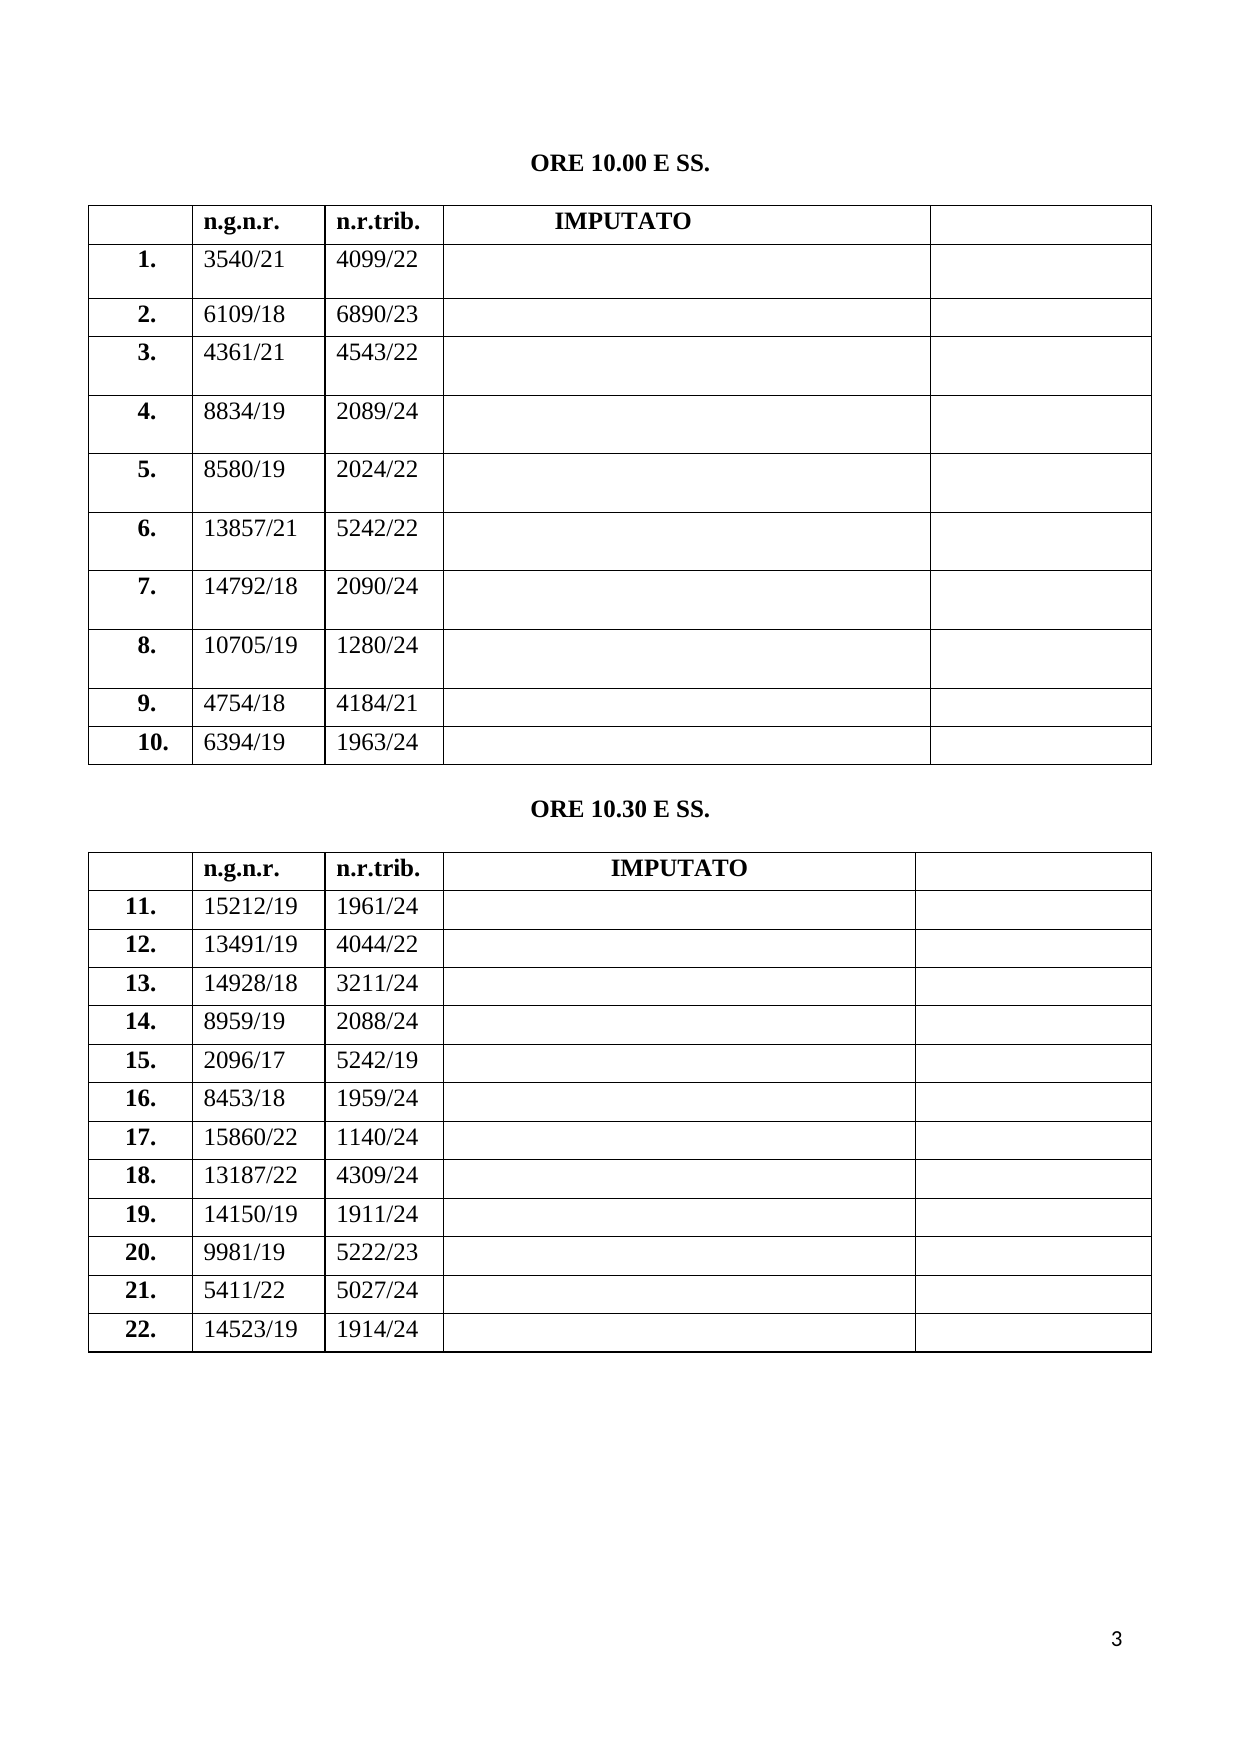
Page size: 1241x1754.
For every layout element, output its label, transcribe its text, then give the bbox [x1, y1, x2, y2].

table_cell 12. [89, 930, 192, 967]
table_cell 1280/24 [326, 630, 443, 687]
table_cell 15212/19 [193, 891, 324, 928]
table_cell [444, 1199, 915, 1236]
table_cell [444, 1083, 915, 1121]
table_cell [444, 1276, 915, 1313]
table_cell 13491/19 [193, 930, 324, 967]
table_header [89, 853, 192, 890]
table_cell [89, 513, 192, 570]
table_cell [89, 454, 192, 512]
table_cell [931, 245, 1151, 298]
table_cell 4099/22 [326, 245, 443, 298]
text ORE 10.30 E SS. [118, 794, 1122, 823]
table_cell [444, 337, 930, 395]
table_cell 11. [89, 891, 192, 928]
table_cell [444, 1314, 915, 1351]
table_cell 4309/24 [326, 1160, 443, 1198]
table_cell 2088/24 [326, 1006, 443, 1044]
table_cell [916, 930, 1151, 967]
table_cell [931, 630, 1151, 687]
table_cell [916, 891, 1151, 928]
table_cell [444, 571, 930, 629]
table_cell 4754/18 [193, 689, 324, 726]
table_cell [444, 245, 930, 298]
table_cell [931, 299, 1151, 336]
table_cell [916, 1083, 1151, 1121]
table_cell [444, 396, 930, 453]
table_cell 1959/24 [326, 1083, 443, 1121]
table_cell [916, 1006, 1151, 1044]
table_cell 5411/22 [193, 1276, 324, 1313]
table_cell 14. [89, 1006, 192, 1044]
table_cell [444, 891, 915, 928]
table_cell 14150/19 [193, 1199, 324, 1236]
table_cell 15860/22 [193, 1122, 324, 1159]
table_cell 5222/23 [326, 1237, 443, 1274]
table_cell 5027/24 [326, 1276, 443, 1313]
table_cell 3540/21 [193, 245, 324, 298]
table_cell 4184/21 [326, 689, 443, 726]
text ORE 10.00 E SS. [118, 148, 1122, 176]
table_cell 4361/21 [193, 337, 324, 395]
table_cell 1961/24 [326, 891, 443, 928]
table_cell 14928/18 [193, 968, 324, 1005]
table_cell [931, 454, 1151, 512]
table_cell [444, 513, 930, 570]
table_cell [916, 1160, 1151, 1198]
table_cell [931, 337, 1151, 395]
table_cell [916, 1276, 1151, 1313]
table_cell 13187/22 [193, 1160, 324, 1198]
table_cell [89, 396, 192, 453]
table_header IMPUTATO [444, 206, 930, 243]
table_cell [444, 1006, 915, 1044]
table_cell [931, 571, 1151, 629]
table_header n.r.trib. [326, 206, 443, 243]
table_cell 6890/23 [326, 299, 443, 336]
table_cell [89, 689, 192, 726]
table_header n.r.trib. [326, 853, 443, 890]
table_cell 5242/19 [326, 1045, 443, 1082]
table_cell 20. [89, 1237, 192, 1274]
table_cell [916, 968, 1151, 1005]
table_cell 19. [89, 1199, 192, 1236]
table_cell 16. [89, 1083, 192, 1121]
table_cell 14792/18 [193, 571, 324, 629]
table_cell 13857/21 [193, 513, 324, 570]
table_cell [444, 689, 930, 726]
table_cell [444, 1237, 915, 1274]
table_cell 18. [89, 1160, 192, 1198]
table_cell [931, 727, 1151, 764]
table_cell 2096/17 [193, 1045, 324, 1082]
table_cell [444, 454, 930, 512]
table_cell 1963/24 [326, 727, 443, 764]
table_cell 10705/19 [193, 630, 324, 687]
table_cell [444, 1122, 915, 1159]
table_cell 2024/22 [326, 454, 443, 512]
table_cell 2089/24 [326, 396, 443, 453]
table_cell 9981/19 [193, 1237, 324, 1274]
table_cell [89, 630, 192, 687]
table_cell [916, 1237, 1151, 1274]
table_cell [89, 337, 192, 395]
table_cell [931, 396, 1151, 453]
table_cell [89, 299, 192, 336]
table_cell 17. [89, 1122, 192, 1159]
table_cell [444, 299, 930, 336]
table_header [89, 206, 192, 243]
table_cell [444, 630, 930, 687]
table_cell [916, 1314, 1151, 1351]
table_cell 13. [89, 968, 192, 1005]
table_cell 2090/24 [326, 571, 443, 629]
table_cell [444, 1160, 915, 1198]
table_cell 6109/18 [193, 299, 324, 336]
table_cell [931, 513, 1151, 570]
table_cell [89, 571, 192, 629]
table_header IMPUTATO [444, 853, 915, 890]
table_cell 8959/19 [193, 1006, 324, 1044]
table_cell [916, 1045, 1151, 1082]
table_cell 8580/19 [193, 454, 324, 512]
table_header [931, 206, 1151, 243]
table_cell 4543/22 [326, 337, 443, 395]
table_cell 3211/24 [326, 968, 443, 1005]
table_cell [916, 1199, 1151, 1236]
table_cell 4044/22 [326, 930, 443, 967]
table_cell 1911/24 [326, 1199, 443, 1236]
table_cell 8834/19 [193, 396, 324, 453]
table_header n.g.n.r. [193, 853, 324, 890]
table_cell [89, 727, 192, 764]
table_cell 22. [89, 1314, 192, 1351]
table_header n.g.n.r. [193, 206, 324, 243]
table_cell [444, 968, 915, 1005]
table_cell [444, 727, 930, 764]
table_cell [931, 689, 1151, 726]
table_cell 1914/24 [326, 1314, 443, 1351]
table_cell 21. [89, 1276, 192, 1313]
table_cell [916, 1122, 1151, 1159]
table_cell 5242/22 [326, 513, 443, 570]
table_cell 1140/24 [326, 1122, 443, 1159]
table_header [916, 853, 1151, 890]
table_cell [89, 245, 192, 298]
table_cell 6394/19 [193, 727, 324, 764]
table_cell 8453/18 [193, 1083, 324, 1121]
table_cell 14523/19 [193, 1314, 324, 1351]
table_cell [444, 930, 915, 967]
table_cell 15. [89, 1045, 192, 1082]
table_cell [444, 1045, 915, 1082]
